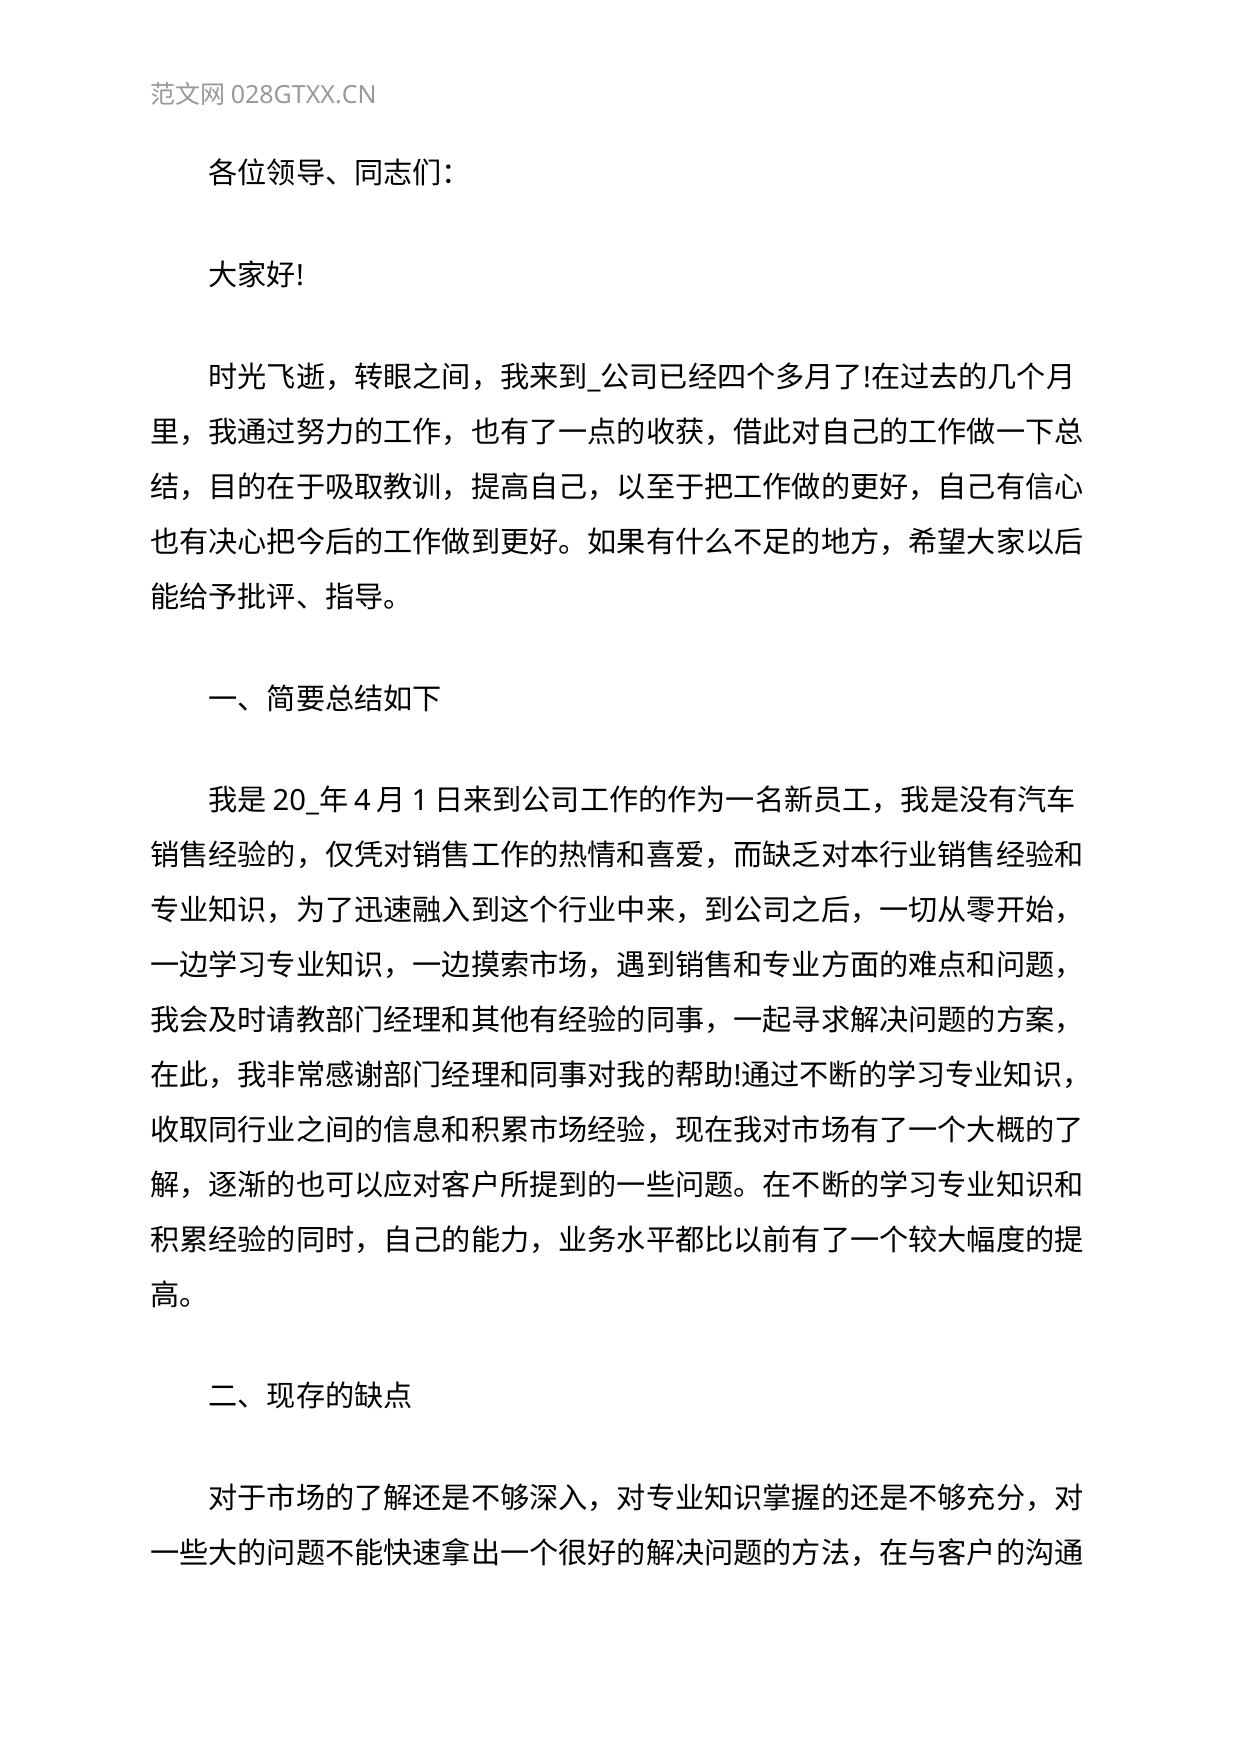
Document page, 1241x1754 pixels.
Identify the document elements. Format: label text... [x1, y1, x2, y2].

text 一、简要总结如下 [150, 675, 1090, 717]
text 二、现存的缺点 [150, 1373, 1090, 1415]
text 各位领导、同志们： [150, 150, 1090, 192]
text 我是20_年4月1日来到公司工作的作为一名新员工，我是没有汽车销售经验的，仅凭对销售工作的热情和喜爱，而缺乏对本行业销售经验和专业知识，为了迅速融入到这个行业中来，到公司之后，一切从零开始，一边学习专业知识，一边摸索市场，遇到销售和专业方面的难点和问题，我会及时请教部门经理和其他有经验的同事，一起寻求解决问题的方案，在此，我非常感谢部门经理和同事对我的帮助!通过不断的学习专业知识，收取同行业之间的信息和积累市场经验，现在我对市场有了一个大概的了解，逐渐的也可以应对客户所提到的一些问题。在不断的学习专业知识和积累经验的同时，自己的能力，业务水平都比以前有了一个较大幅度的提高。 [150, 777, 1090, 1313]
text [150, 1475, 1090, 1572]
text 时光飞逝，转眼之间，我来到_公司已经四个多月了!在过去的几个月里，我通过努力的工作，也有了一点的收获，借此对自己的工作做一下总结，目的在于吸取教训，提高自己，以至于把工作做的更好，自己有信心也有决心把今后的工作做到更好。如果有什么不足的地方，希望大家以后能给予批评、指导。 [150, 354, 1090, 616]
text 大家好! [150, 252, 1090, 294]
